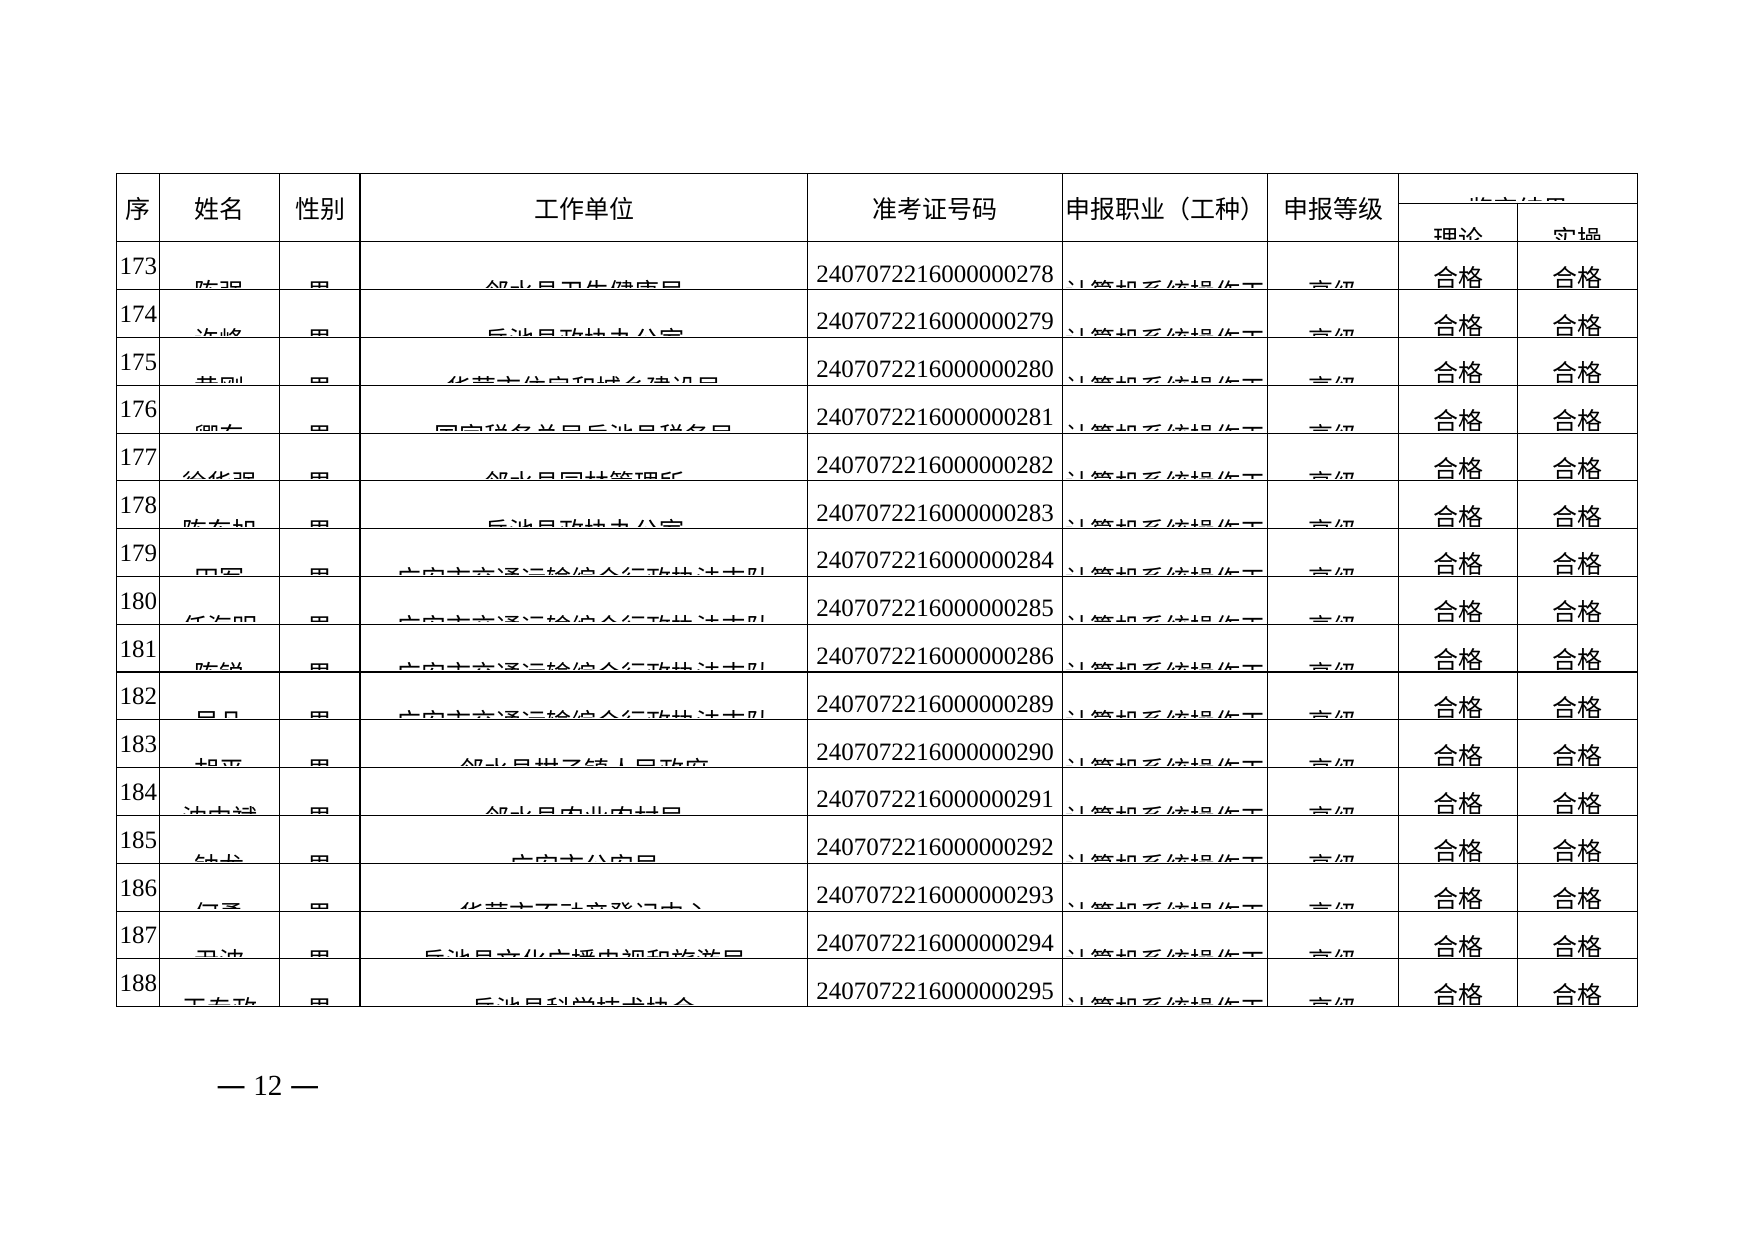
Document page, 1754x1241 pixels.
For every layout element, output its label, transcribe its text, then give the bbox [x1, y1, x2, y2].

table_cell 广安市交通运输综合行政执法支队 [361, 577, 807, 624]
table_header 工作单位 [361, 174, 807, 241]
table_cell 合格 [1399, 864, 1517, 911]
table_header 准考证号码 [808, 174, 1062, 241]
table_cell 181 [117, 625, 159, 671]
table_cell 卿东 [160, 386, 279, 432]
table_cell 陈东旭 [160, 481, 279, 528]
table_cell 邻水县园林管理所 [361, 434, 807, 480]
table_cell 广安市公安局 [361, 816, 807, 863]
table_cell 182 [117, 673, 159, 719]
table_cell 2407072216000000278 [808, 242, 1062, 289]
table_header 序号 [117, 174, 159, 241]
table_cell 合格 [1518, 912, 1637, 958]
table_cell 胡平 [160, 720, 279, 767]
table_cell 177 [117, 434, 159, 480]
table_cell 广安市交通运输综合行政执法支队 [361, 673, 807, 719]
table_cell 2407072216000000294 [808, 912, 1062, 958]
table_cell 黄刚 [160, 338, 279, 384]
table_header 姓名 [160, 174, 279, 241]
table_cell 高级 [1268, 290, 1398, 337]
table_cell 合格 [1518, 577, 1637, 624]
table_cell 华蓥市住房和城乡建设局 [361, 338, 807, 384]
table_cell 高级 [1268, 242, 1398, 289]
table_cell 高级 [1268, 720, 1398, 767]
table_cell 合格 [1399, 338, 1517, 384]
table_cell 男 [280, 577, 359, 624]
table_cell 计算机系统操作工 [1063, 481, 1267, 528]
table_cell 计算机系统操作工 [1063, 864, 1267, 911]
table_cell 2407072216000000292 [808, 816, 1062, 863]
table_cell 男 [280, 864, 359, 911]
table_cell 高级 [1268, 768, 1398, 815]
table_cell 178 [117, 481, 159, 528]
table_cell 计算机系统操作工 [1063, 720, 1267, 767]
table_cell 男 [280, 529, 359, 576]
table_cell 实操 [1518, 204, 1637, 241]
table_cell 2407072216000000290 [808, 720, 1062, 767]
table_cell 陈强 [160, 242, 279, 289]
table_cell 合格 [1399, 386, 1517, 432]
table_cell 2407072216000000283 [808, 481, 1062, 528]
table_cell 合格 [1518, 959, 1637, 1006]
table_cell 2407072216000000280 [808, 338, 1062, 384]
table_cell 188 [117, 959, 159, 1006]
table_cell 高级 [1268, 625, 1398, 671]
table_cell 合格 [1518, 242, 1637, 289]
table_cell 男 [280, 816, 359, 863]
table_cell 合格 [1518, 434, 1637, 480]
table_cell 184 [117, 768, 159, 815]
table_cell 合格 [1399, 434, 1517, 480]
table_cell 173 [117, 242, 159, 289]
table_cell 男 [280, 290, 359, 337]
table_cell 华蓥市不动产登记中心 [361, 864, 807, 911]
table_cell 高级 [1268, 673, 1398, 719]
table_cell 合格 [1399, 959, 1517, 1006]
table_cell 高级 [1268, 577, 1398, 624]
table_cell 合格 [1518, 338, 1637, 384]
table_cell 计算机系统操作工 [1063, 768, 1267, 815]
table_cell 岳池县科学技术协会 [361, 959, 807, 1006]
table_cell 男 [280, 434, 359, 480]
table_cell 男 [280, 673, 359, 719]
table_cell 计算机系统操作工 [1063, 912, 1267, 958]
table_cell 徐华强 [160, 434, 279, 480]
table_cell 2407072216000000291 [808, 768, 1062, 815]
table_cell 计算机系统操作工 [1063, 816, 1267, 863]
table_cell 2407072216000000282 [808, 434, 1062, 480]
table_cell 岳池县文化广播电视和旅游局 [361, 912, 807, 958]
table_cell 176 [117, 386, 159, 432]
table_cell 许峰 [160, 290, 279, 337]
table_cell 王专政 [160, 959, 279, 1006]
table_cell 国家税务总局岳池县税务局 [361, 386, 807, 432]
table_cell 2407072216000000279 [808, 290, 1062, 337]
table_cell 男 [280, 768, 359, 815]
table_cell 高级 [1268, 864, 1398, 911]
table_cell 高级 [1268, 386, 1398, 432]
table_cell 邻水县柑子镇人民政府 [361, 720, 807, 767]
table_cell 钟龙 [160, 816, 279, 863]
table_cell 尹波 [160, 912, 279, 958]
table_cell 男 [280, 912, 359, 958]
table_cell 185 [117, 816, 159, 863]
table_cell 岳池县政协办公室 [361, 481, 807, 528]
table_cell 179 [117, 529, 159, 576]
table_cell 186 [117, 864, 159, 911]
table_header 性别 [280, 174, 359, 241]
table_cell 合格 [1399, 816, 1517, 863]
table_cell 合格 [1518, 386, 1637, 432]
table_cell 计算机系统操作工 [1063, 434, 1267, 480]
table_cell 175 [117, 338, 159, 384]
table_cell 计算机系统操作工 [1063, 386, 1267, 432]
table_cell 广安市交通运输综合行政执法支队 [361, 625, 807, 671]
table_cell 理论 [1399, 204, 1517, 241]
table_cell 合格 [1399, 912, 1517, 958]
table_cell 180 [117, 577, 159, 624]
table_cell 合格 [1518, 625, 1637, 671]
table_cell 计算机系统操作工 [1063, 242, 1267, 289]
table_cell 邻水县卫生健康局 [361, 242, 807, 289]
table_cell 合格 [1518, 720, 1637, 767]
table_cell 合格 [1399, 290, 1517, 337]
table_cell 2407072216000000289 [808, 673, 1062, 719]
table_cell 2407072216000000285 [808, 577, 1062, 624]
table_cell 合格 [1518, 481, 1637, 528]
table_cell 合格 [1399, 242, 1517, 289]
table_cell 邻水县农业农村局 [361, 768, 807, 815]
table_cell 合格 [1518, 816, 1637, 863]
table_cell 2407072216000000293 [808, 864, 1062, 911]
table_cell 合格 [1399, 529, 1517, 576]
table_cell 合格 [1518, 864, 1637, 911]
table_cell 合格 [1518, 768, 1637, 815]
table_cell 男 [280, 625, 359, 671]
table_cell 任海明 [160, 577, 279, 624]
table_cell 岳池县政协办公室 [361, 290, 807, 337]
table_cell 高级 [1268, 338, 1398, 384]
table_cell 2407072216000000286 [808, 625, 1062, 671]
table_cell 2407072216000000284 [808, 529, 1062, 576]
table_cell 高级 [1268, 959, 1398, 1006]
table_cell 合格 [1399, 577, 1517, 624]
table_header 申报等级 [1268, 174, 1398, 241]
table_cell 沈中斌 [160, 768, 279, 815]
table_cell 男 [280, 386, 359, 432]
table_cell 吴凡 [160, 673, 279, 719]
table_cell 2407072216000000295 [808, 959, 1062, 1006]
table_cell 计算机系统操作工 [1063, 338, 1267, 384]
table_cell 计算机系统操作工 [1063, 290, 1267, 337]
table_cell 高级 [1268, 912, 1398, 958]
table_cell 高级 [1268, 816, 1398, 863]
table_cell 合格 [1518, 529, 1637, 576]
table_cell 男 [280, 959, 359, 1006]
table_cell 高级 [1268, 434, 1398, 480]
table_cell 合格 [1399, 673, 1517, 719]
table_cell 174 [117, 290, 159, 337]
table_cell 高级 [1268, 481, 1398, 528]
table_cell 计算机系统操作工 [1063, 625, 1267, 671]
table_cell 男 [280, 720, 359, 767]
table_cell 广安市交通运输综合行政执法支队 [361, 529, 807, 576]
table_cell 合格 [1399, 720, 1517, 767]
table_cell 计算机系统操作工 [1063, 673, 1267, 719]
table_cell 合格 [1518, 673, 1637, 719]
table_cell 计算机系统操作工 [1063, 577, 1267, 624]
table_cell 何勇 [160, 864, 279, 911]
table_cell 计算机系统操作工 [1063, 529, 1267, 576]
table_cell 合格 [1399, 481, 1517, 528]
table_cell 田军 [160, 529, 279, 576]
table_cell 男 [280, 242, 359, 289]
table_cell 计算机系统操作工 [1063, 959, 1267, 1006]
table_cell 合格 [1518, 290, 1637, 337]
table_cell 陈锐 [160, 625, 279, 671]
table_cell 合格 [1399, 625, 1517, 671]
table_cell 合格 [1399, 768, 1517, 815]
table_cell 183 [117, 720, 159, 767]
table_header 鉴定结果 [1399, 174, 1637, 203]
table_cell 2407072216000000281 [808, 386, 1062, 432]
table_cell 高级 [1268, 529, 1398, 576]
table_header 申报职业（工种） [1063, 174, 1267, 241]
table_cell 男 [280, 338, 359, 384]
table_cell 187 [117, 912, 159, 958]
table_cell 男 [280, 481, 359, 528]
